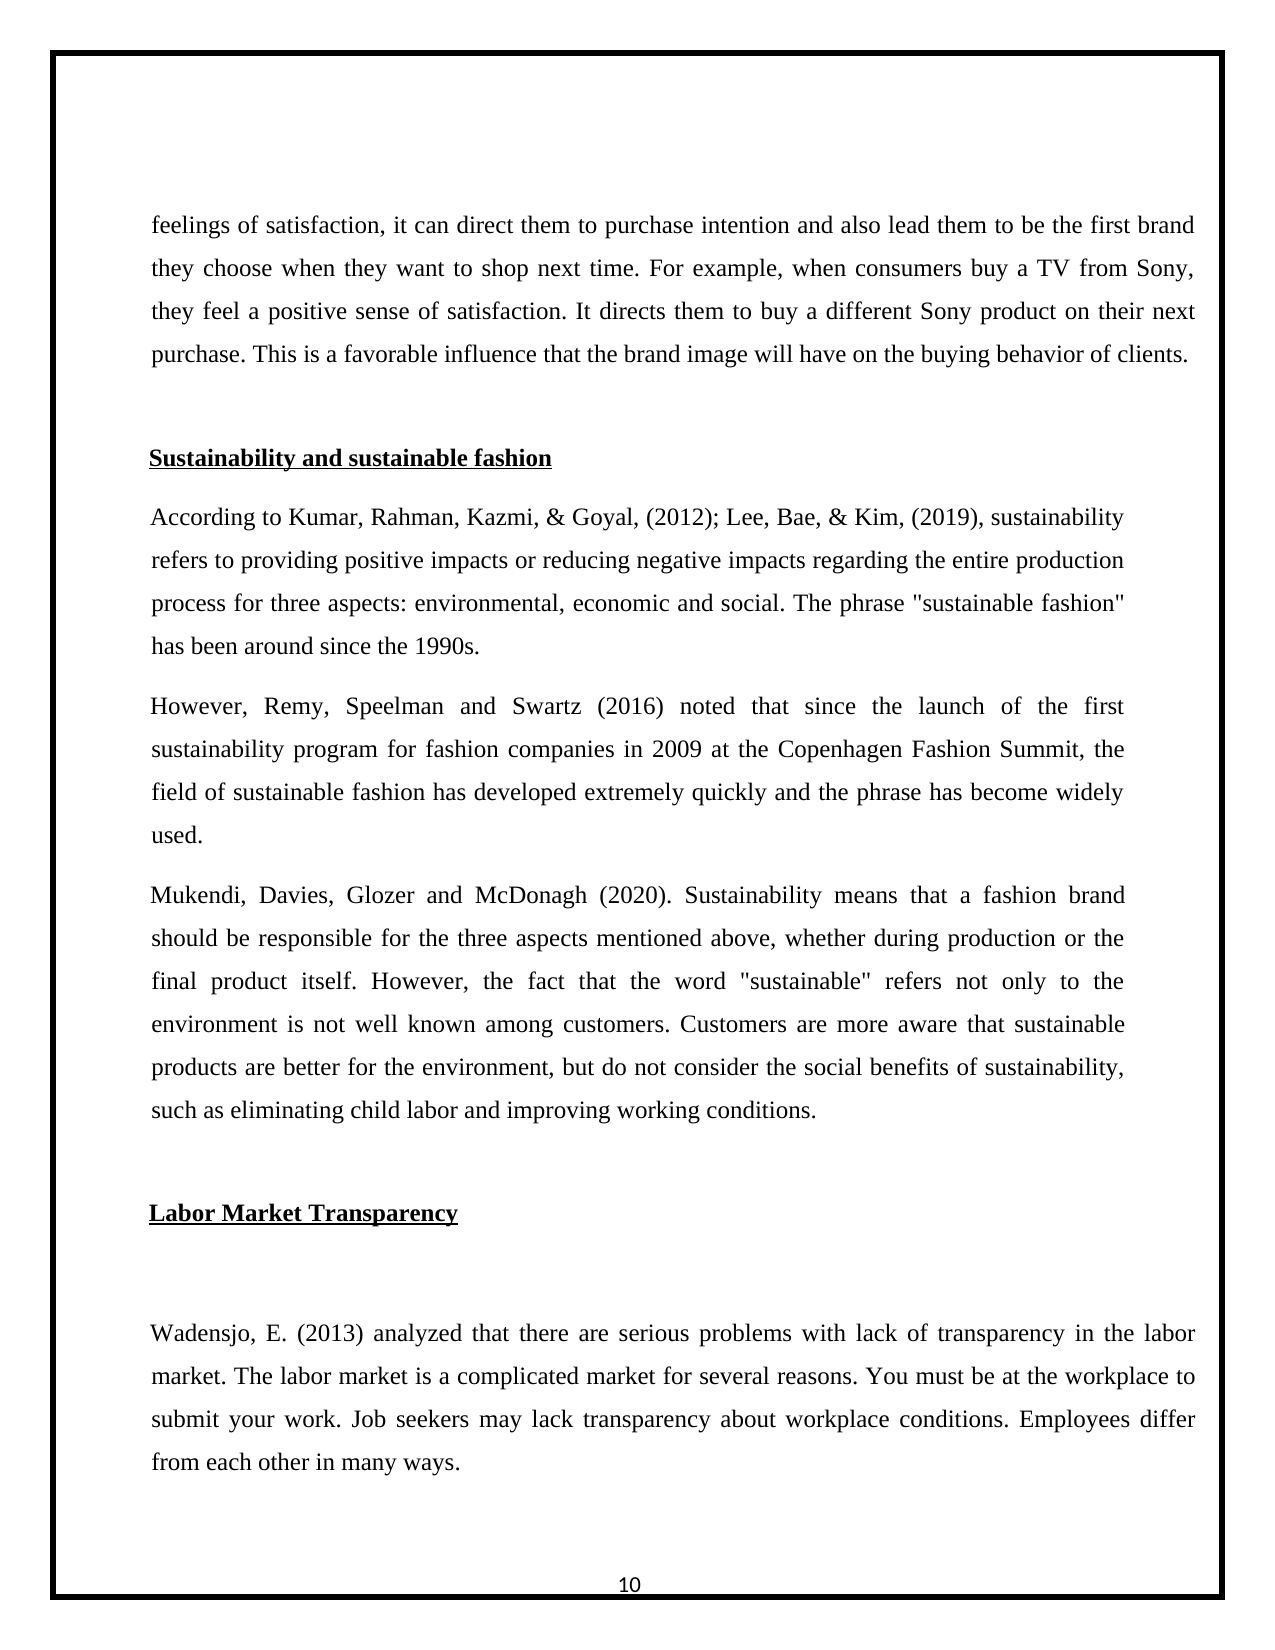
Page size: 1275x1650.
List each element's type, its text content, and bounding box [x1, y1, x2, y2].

text Wadensjo, E. (2013) analyzed that there are serious problems with lack of transparency in the labor market. The labor market is a complicated market for several reasons. You must be at the workplace to submit your work. Job seekers may lack transparency about workplace conditions. Employees differ from each other in many ways. [150, 1318, 1197, 1476]
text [150, 210, 1197, 368]
text According to Kumar, Rahman, Kazmi, & Goyal, (2012); Lee, Bae, & Kim, (2019), sustainability refers to providing positive impacts or reducing negative impacts regarding the entire production process for three aspects: environmental, economic and social. The phrase "sustainable fashion" has been around since the 1990s. [150, 502, 1126, 660]
subtitle Sustainability and sustainable fashion [148, 443, 1197, 471]
subtitle Labor Market Transparency [148, 1198, 1197, 1227]
text However, Remy, Speelman and Swartz (2016) noted that since the launch of the first sustainability program for fashion companies in 2009 at the Copenhagen Fashion Summit, the field of sustainable fashion has developed extremely quickly and the phrase has become widely used. [150, 691, 1126, 849]
text Mukendi, Davies, Glozer and McDonagh (2020). Sustainability means that a fashion brand should be responsible for the three aspects mentioned above, whether during production or the final product itself. However, the fact that the word "sustainable" refers not only to the environment is not well known among customers. Customers are more aware that sustainable products are better for the environment, but do not consider the social benefits of sustainability, such as eliminating child labor and improving working conditions. [150, 880, 1126, 1124]
